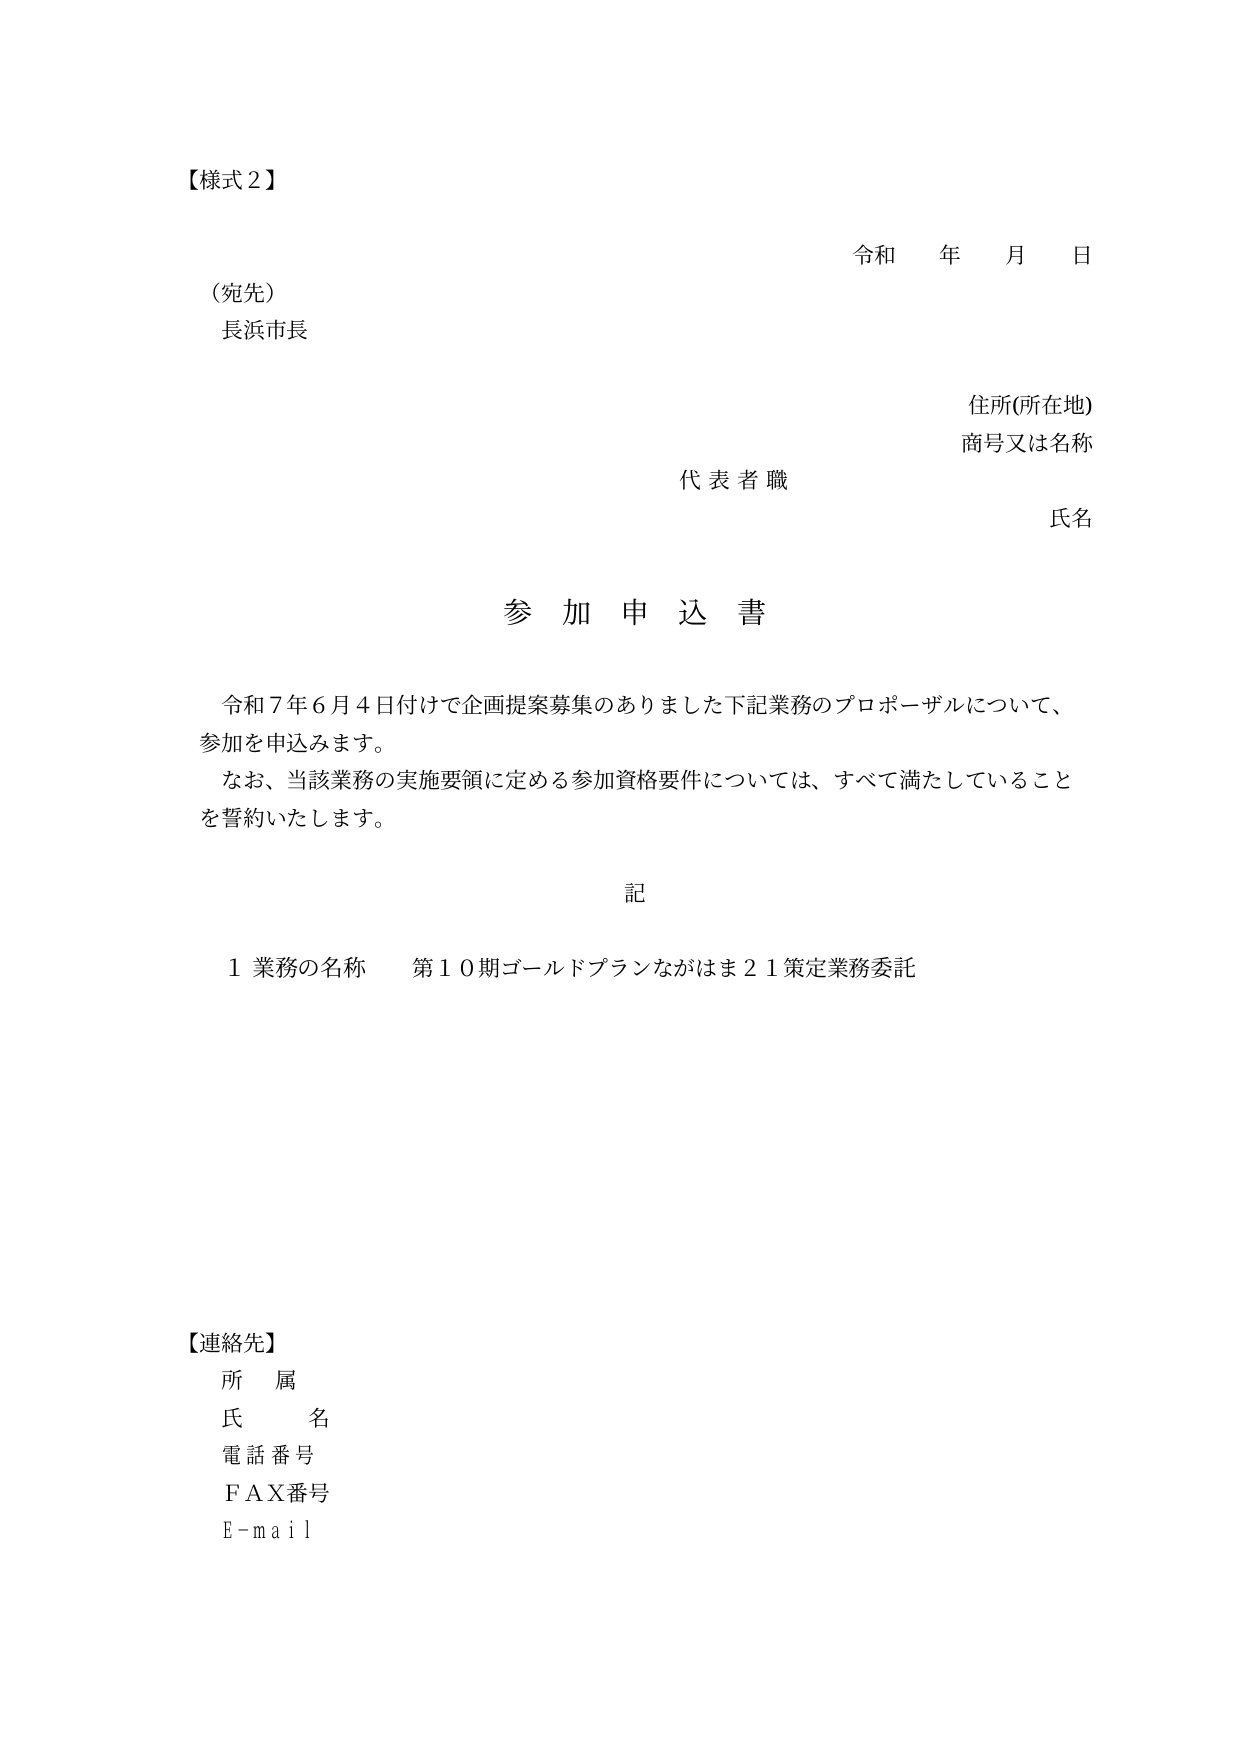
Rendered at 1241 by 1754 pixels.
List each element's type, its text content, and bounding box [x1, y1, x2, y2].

text 住所(所在地) [177, 386, 1092, 423]
text 記 [177, 873, 1092, 911]
text 令和 年 月 日 [177, 236, 1092, 273]
text 参 加 申 込 書 [177, 573, 1092, 648]
text 氏名 [177, 498, 1092, 536]
text 所属 [177, 1361, 1093, 1398]
text （宛先） [177, 273, 1092, 311]
text Ｅ－ｍａｉｌ [177, 1511, 1092, 1548]
text 電話番号 [177, 1436, 1005, 1473]
text １ 業務の名称 第１０期ゴールドプランながはま２１策定業務委託 [177, 948, 1092, 986]
text 商号又は名称 [177, 423, 1092, 461]
text 【連絡先】 [177, 1323, 1092, 1361]
text なお、当該業務の実施要領に定める参加資格要件については、すべて満たしていることを誓約いたします。 [199, 761, 1092, 836]
text 長浜市長 [177, 311, 1092, 348]
text 【様式２】 [177, 161, 1092, 198]
text 令和７年６月４日付けで企画提案募集のありました下記業務のプロポーザルについて、参加を申込みます。 [199, 686, 1092, 761]
text ＦＡＸ番号 [177, 1473, 1107, 1511]
text 代表者職 [177, 461, 1093, 498]
text 氏 名 [177, 1398, 1107, 1436]
